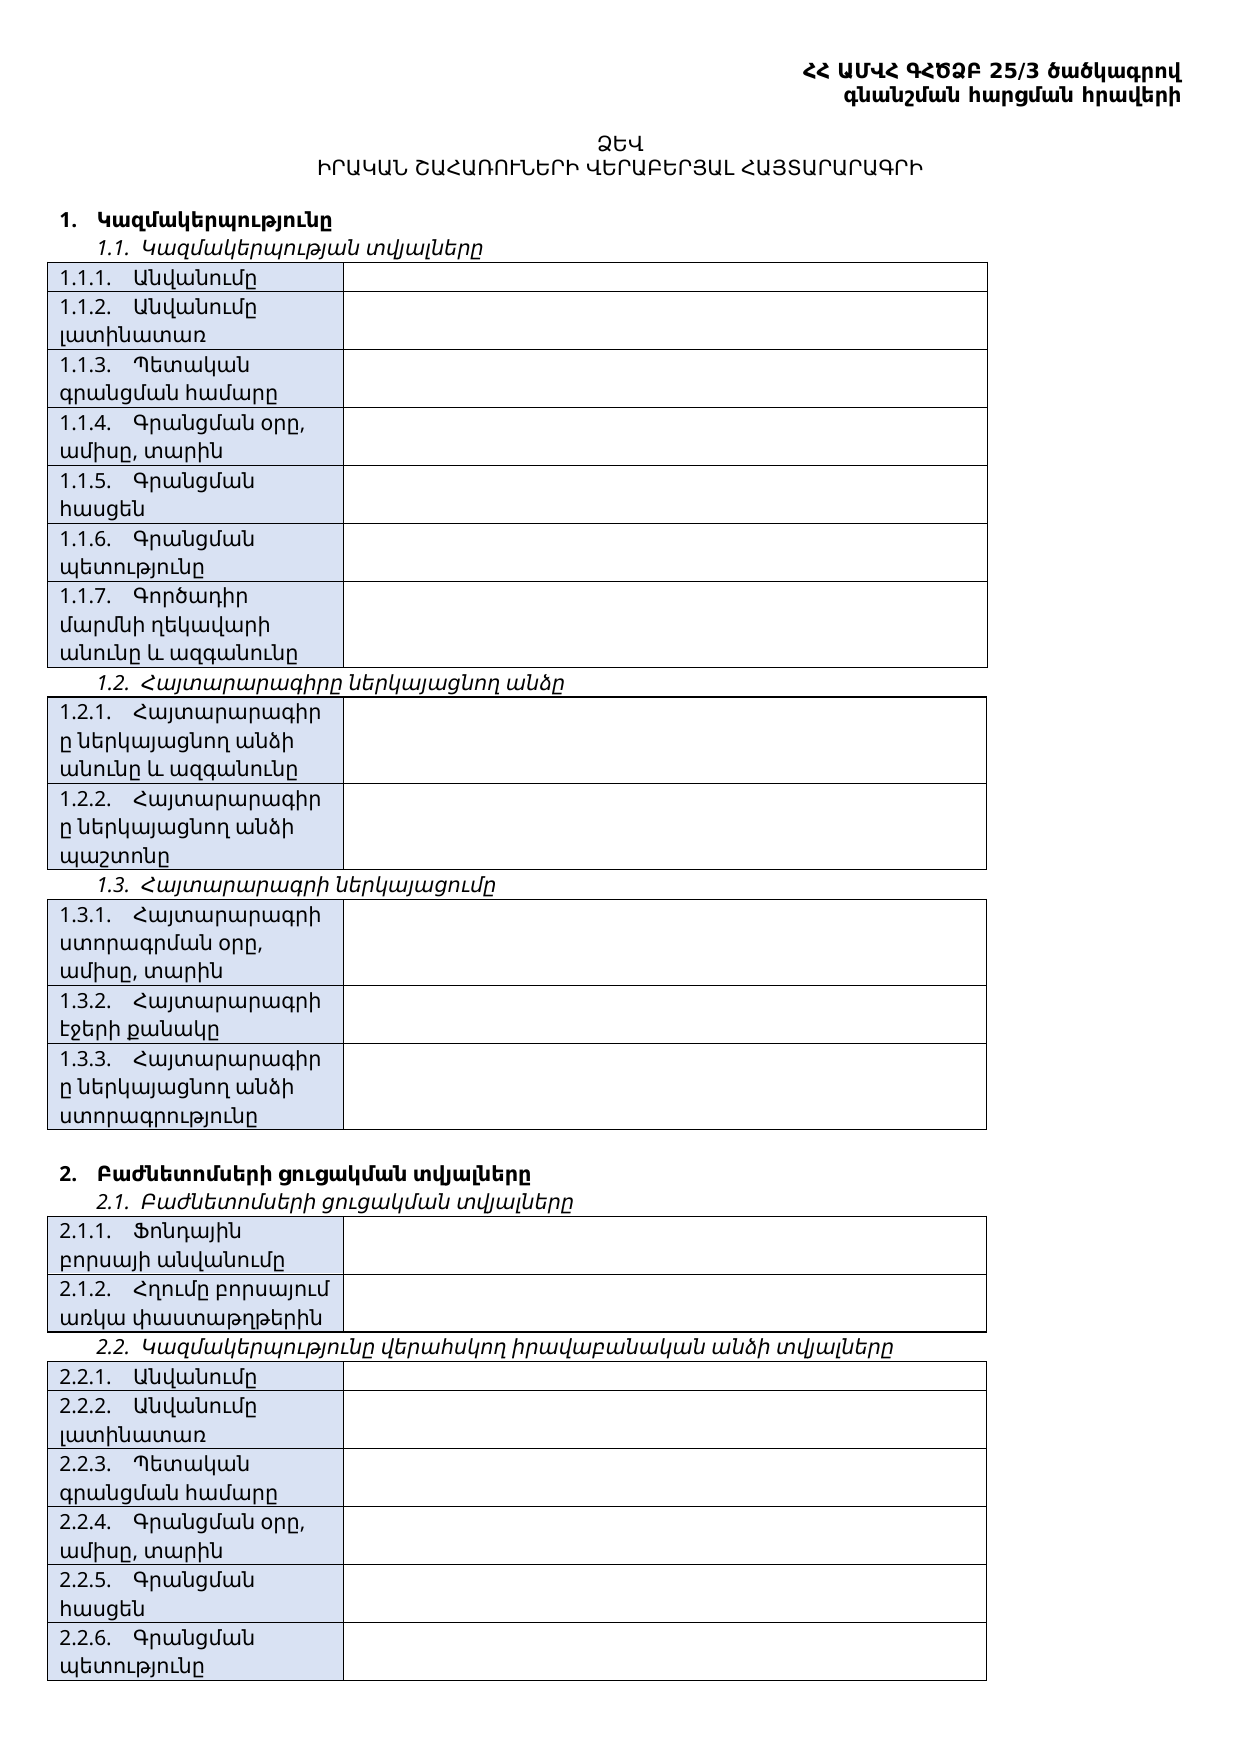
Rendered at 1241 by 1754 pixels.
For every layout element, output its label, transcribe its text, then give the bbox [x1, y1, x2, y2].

table_cell [344, 466, 987, 523]
list Բաժնետոմսերի ցուցակման տվյալները [96, 1187, 1181, 1216]
table_cell [344, 350, 987, 407]
table_cell [344, 1275, 986, 1331]
table_cell Գրանցման օրը, ամիսը, տարին [48, 408, 343, 465]
table_cell Գրանցման պետությունը [48, 524, 343, 581]
table_header [344, 900, 986, 985]
table_cell [344, 582, 987, 667]
table_header [344, 1217, 986, 1273]
table_cell Գրանցման պետությունը [48, 1623, 343, 1680]
table_cell Անվանումը լատինատառ [48, 292, 343, 349]
table_cell [344, 408, 987, 465]
table_cell Անվանումը լատինատառ [48, 1391, 343, 1448]
list Բաժնետոմսերի ցուցակման տվյալները [59, 1159, 1181, 1187]
table_header Հայտարարագրի ստորագրման օրը, ամիսը, տարին [48, 900, 343, 985]
table_cell [344, 292, 987, 349]
table_cell Հայտարարագիրը ներկայացնող անձի պաշտոնը [48, 784, 343, 869]
text ՀՀ ԱՄՎՀ ԳՀԾՁԲ 25/3 ծածկագրով [59, 59, 1181, 83]
table_cell [344, 524, 987, 581]
list Հայտարարագրի ներկայացումը [96, 870, 1181, 899]
table_cell [344, 1044, 986, 1129]
table_cell [344, 1565, 986, 1622]
table_header [344, 698, 986, 783]
table_cell Գրանցման հասցեն [48, 1565, 343, 1622]
list Կազմակերպությունը [59, 205, 1181, 233]
table_header Ֆոնդային բորսայի անվանումը [48, 1217, 343, 1273]
table_cell Գրանցման հասցեն [48, 466, 343, 523]
table_header Անվանումը [48, 263, 343, 291]
text ԻՐԱԿԱՆ ՇԱՀԱՌՈՒՆԵՐԻ ՎԵՐԱԲԵՐՅԱԼ ՀԱՅՏԱՐԱՐԱԳՐԻ [59, 156, 1181, 180]
table_cell [344, 986, 986, 1043]
text ՁԵՎ [59, 132, 1181, 156]
table_cell [344, 784, 986, 869]
table_header Հայտարարագիրը ներկայացնող անձի անունը և ազգանունը [48, 698, 343, 783]
table_cell [344, 1391, 986, 1448]
list Կազմակերպությունը վերահսկող իրավաբանական անձի տվյալները [96, 1332, 1181, 1361]
table_cell Պետական գրանցման համարը [48, 350, 343, 407]
table_cell [344, 1449, 986, 1506]
table_cell [344, 1623, 986, 1680]
text գնանշման հարցման հրավերի [59, 83, 1181, 108]
list Կազմակերպության տվյալները [96, 233, 1181, 262]
list Հայտարարագիրը ներկայացնող անձը [96, 668, 1181, 696]
table_cell Գործադիր մարմնի ղեկավարի անունը և ազգանունը [48, 582, 343, 667]
table_header Անվանումը [48, 1362, 343, 1390]
table_cell Հղումը բորսայում առկա փաստաթղթերին [48, 1275, 343, 1331]
table_header [344, 263, 987, 291]
table_cell Պետական գրանցման համարը [48, 1449, 343, 1506]
table_header [344, 1362, 986, 1390]
table_cell [344, 1507, 986, 1564]
table_cell Հայտարարագրի էջերի քանակը [48, 986, 343, 1043]
table_cell Գրանցման օրը, ամիսը, տարին [48, 1507, 343, 1564]
table_cell Հայտարարագիրը ներկայացնող անձի ստորագրությունը [48, 1044, 343, 1129]
